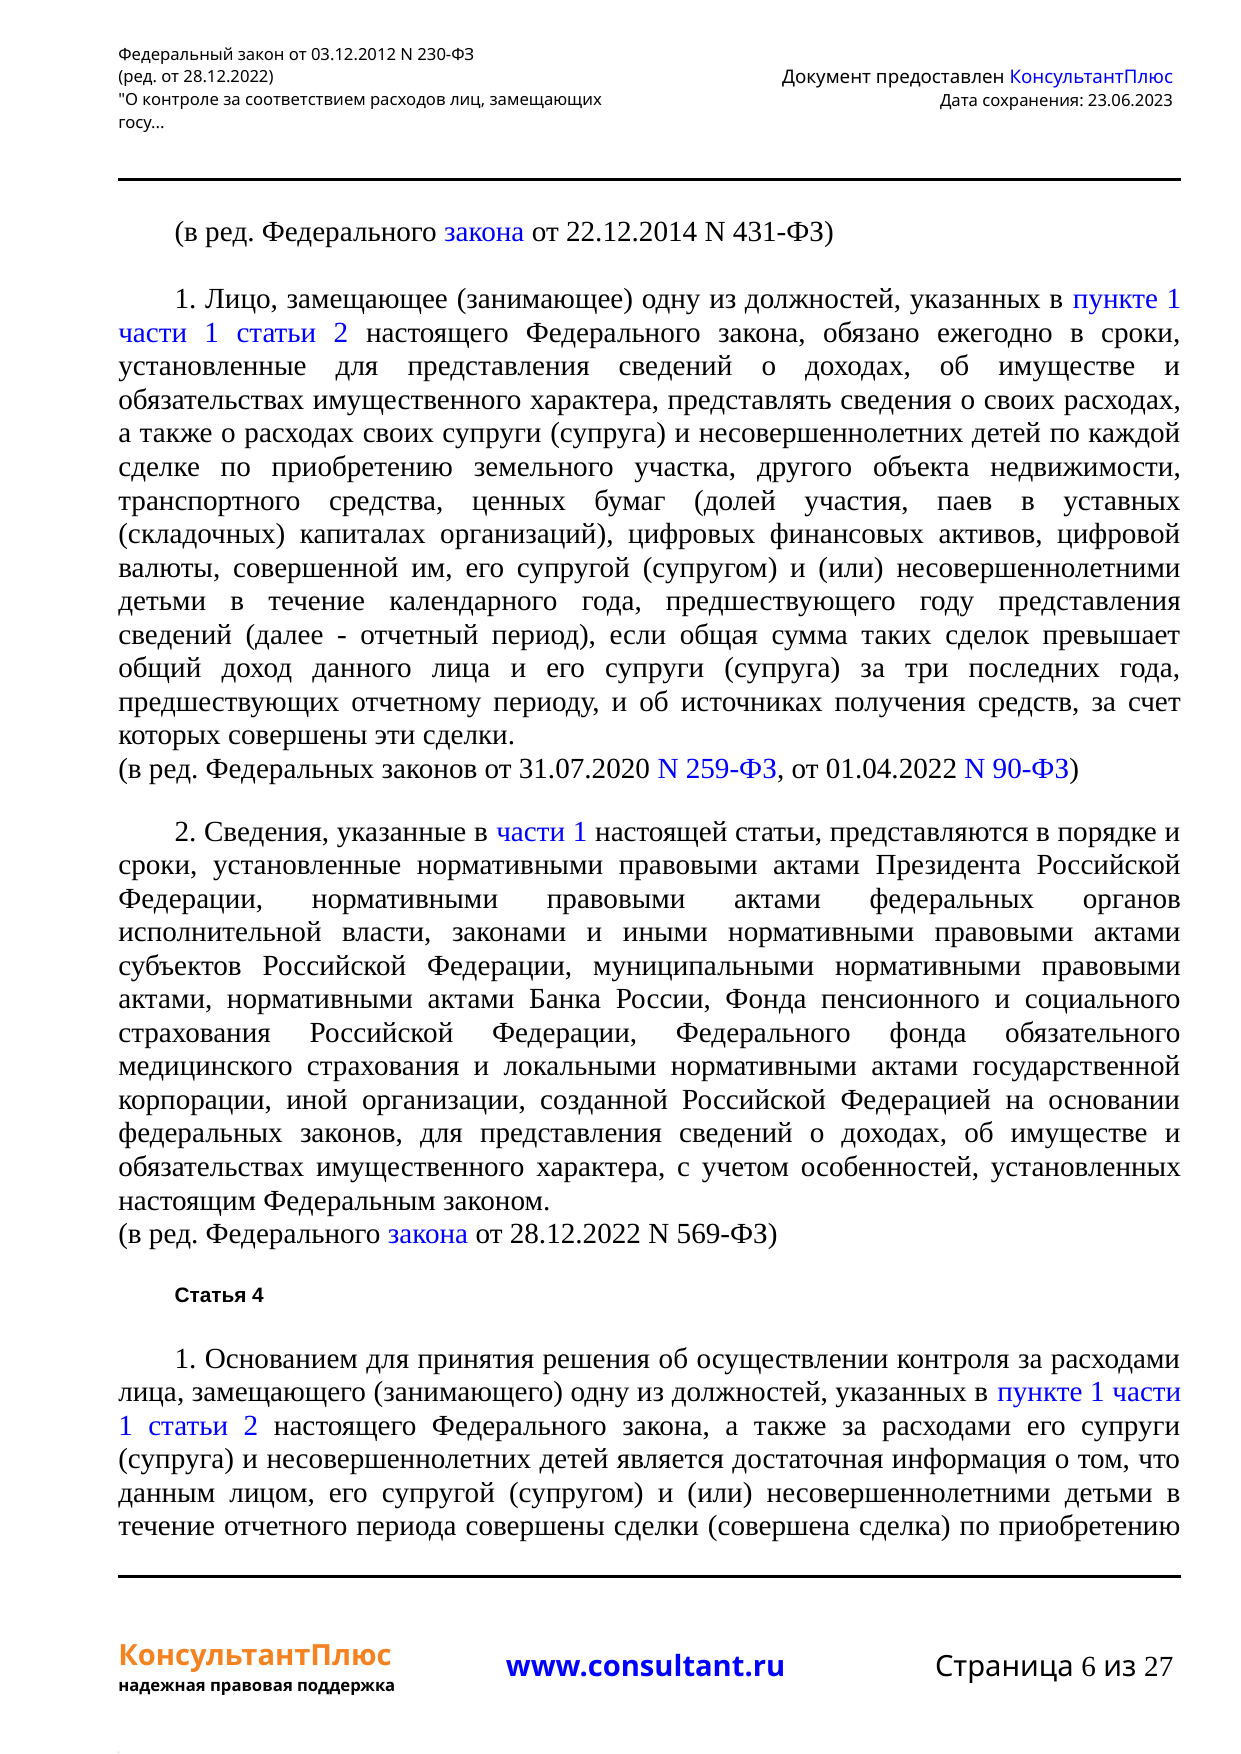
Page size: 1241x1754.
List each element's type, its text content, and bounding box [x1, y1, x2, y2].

text 1. Лицо, замещающее (занимающее) одну из должностей, указанных в пункте 1 части 1 статьи 2 настоящего Федерального закона, обязано ежегодно в сроки, установленные для представления сведений о доходах, об имуществе и обязательствах имущественного характера, представлять сведения о своих расходах, а также о расходах своих супруги (супруга) и несовершеннолетних детей по каждой сделке по приобретению земельного участка, другого объекта недвижимости, транспортного средства, ценных бумаг (долей участия, паев в уставных (складочных) капиталах организаций), цифровых финансовых активов, цифровой валюты, совершенной им, его супругой (супругом) и (или) несовершеннолетними детьми в течение календарного года, предшествующего году представления сведений (далее - отчетный период), если общая сумма таких сделок превышает общий доход данного лица и его супруги (супруга) за три последних года, предшествующих отчетному периоду, и об источниках получения средств, за счет которых совершены эти сделки. [118, 281, 1181, 751]
text (в ред. Федерального закона от 28.12.2022 N 569-ФЗ) [118, 1216, 1181, 1250]
text 2. Сведения, указанные в части 1 настоящей статьи, представляются в порядке и сроки, установленные нормативными правовыми актами Президента Российской Федерации, нормативными правовыми актами федеральных органов исполнительной власти, законами и иными нормативными правовыми актами субъектов Российской Федерации, муниципальными нормативными правовыми актами, нормативными актами Банка России, Фонда пенсионного и социального страхования Российской Федерации, Федерального фонда обязательного медицинского страхования и локальными нормативными актами государственной корпорации, иной организации, созданной Российской Федерацией на основании федеральных законов, для представления сведений о доходах, об имуществе и обязательствах имущественного характера, с учетом особенностей, установленных настоящим Федеральным законом. [118, 814, 1181, 1216]
title Статья 4 [118, 1283, 1181, 1307]
text (в ред. Федеральных законов от 31.07.2020 N 259-ФЗ, от 01.04.2022 N 90-ФЗ) [118, 751, 1181, 784]
text (в ред. Федерального закона от 22.12.2014 N 431-ФЗ) [118, 214, 1181, 248]
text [118, 1341, 1181, 1542]
